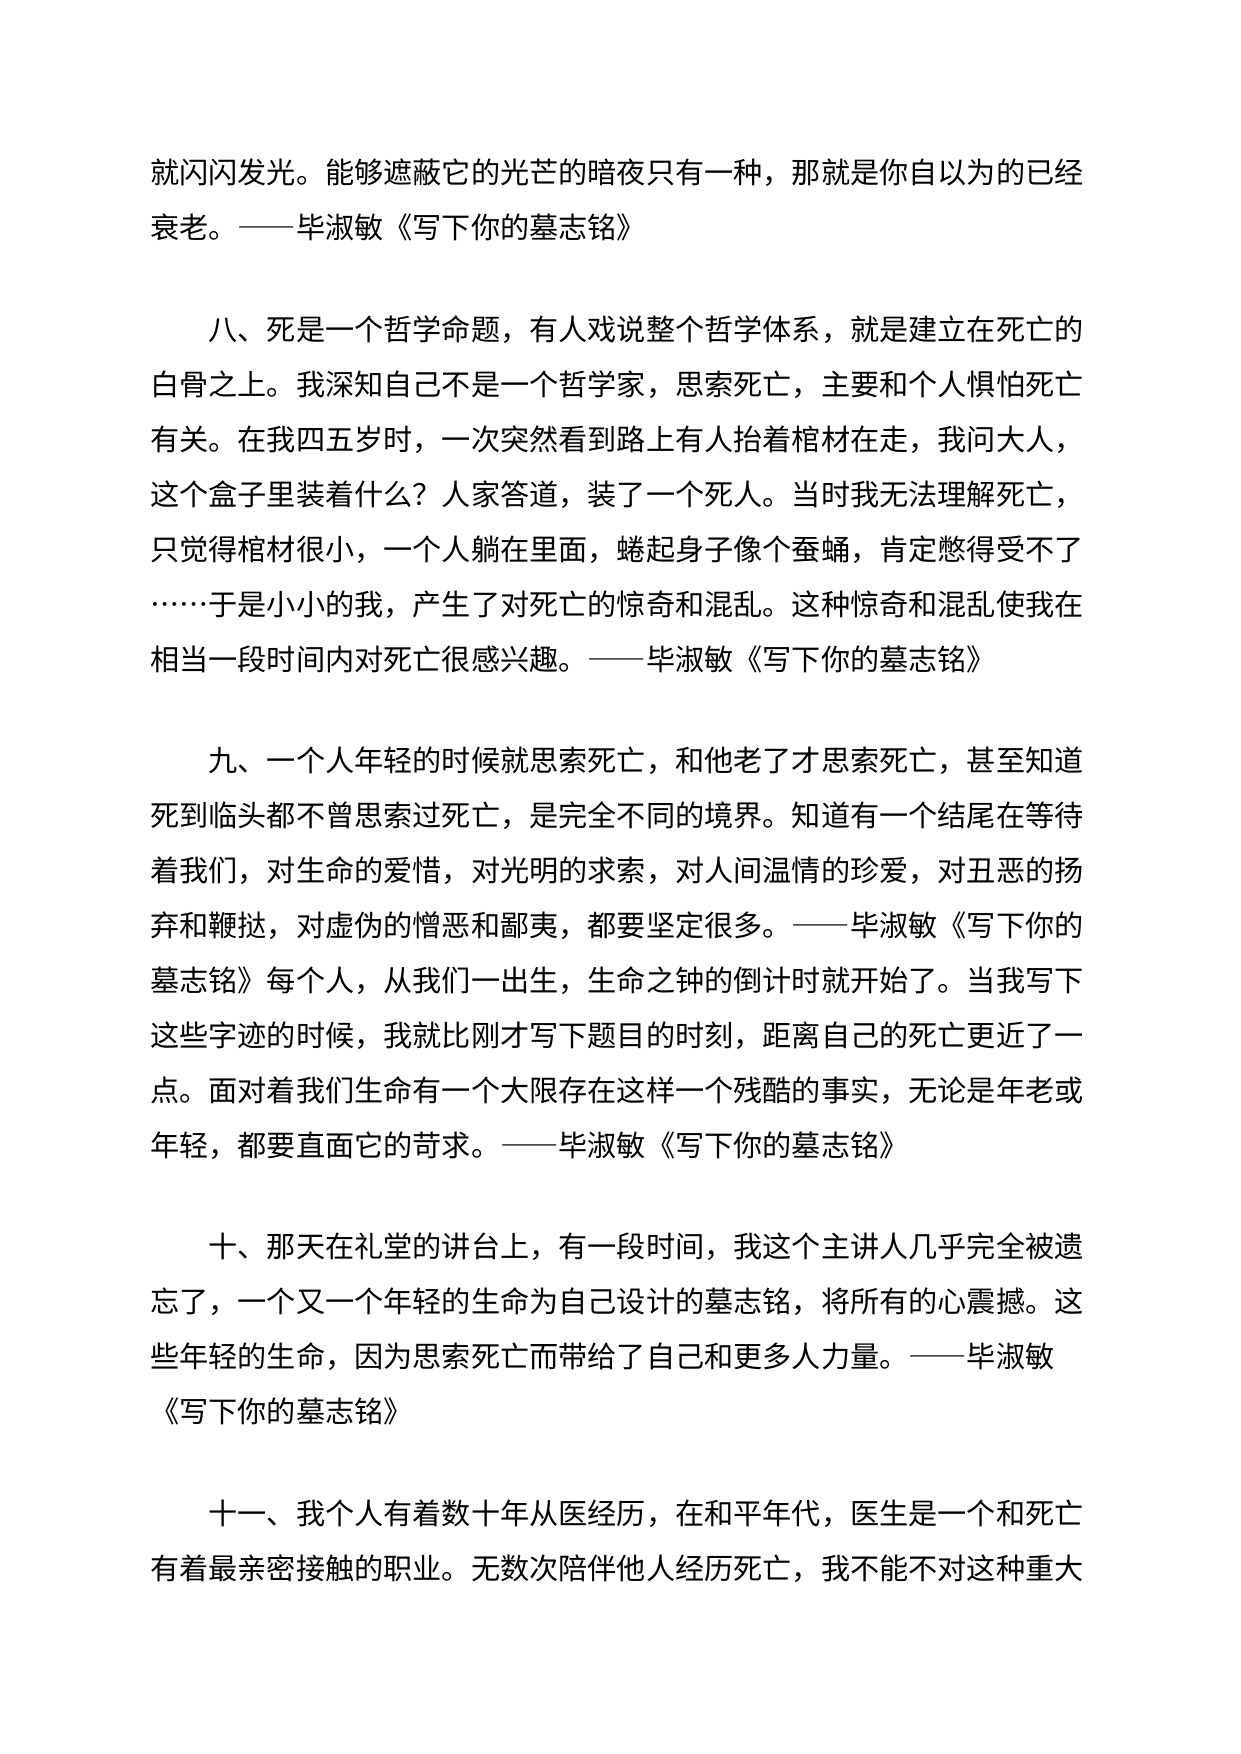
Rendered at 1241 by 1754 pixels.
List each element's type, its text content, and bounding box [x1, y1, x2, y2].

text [150, 1490, 1090, 1587]
text 九、一个人年轻的时候就思索死亡，和他老了才思索死亡，甚至知道死到临头都不曾思索过死亡，是完全不同的境界。知道有一个结尾在等待着我们，对生命的爱惜，对光明的求索，对人间温情的珍爱，对丑恶的扬弃和鞭挞，对虚伪的憎恶和鄙夷，都要坚定很多。——毕淑敏《写下你的墓志铭》每个人，从我们一出生，生命之钟的倒计时就开始了。当我写下这些字迹的时候，我就比刚才写下题目的时刻，距离自己的死亡更近了一点。面对着我们生命有一个大限存在这样一个残酷的事实，无论是年老或年轻，都要直面它的苛求。——毕淑敏《写下你的墓志铭》 [150, 738, 1090, 1164]
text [150, 150, 1090, 247]
text 八、死是一个哲学命题，有人戏说整个哲学体系，就是建立在死亡的白骨之上。我深知自己不是一个哲学家，思索死亡，主要和个人惧怕死亡有关。在我四五岁时，一次突然看到路上有人抬着棺材在走，我问大人，这个盒子里装着什么？人家答道，装了一个死人。当时我无法理解死亡，只觉得棺材很小，一个人躺在里面，蜷起身子像个蚕蛹，肯定憋得受不了……于是小小的我，产生了对死亡的惊奇和混乱。这种惊奇和混乱使我在相当一段时间内对死亡很感兴趣。——毕淑敏《写下你的墓志铭》 [150, 307, 1090, 678]
text 十、那天在礼堂的讲台上，有一段时间，我这个主讲人几乎完全被遗忘了，一个又一个年轻的生命为自己设计的墓志铭，将所有的心震撼。这些年轻的生命，因为思索死亡而带给了自己和更多人力量。——毕淑敏《写下你的墓志铭》 [150, 1224, 1090, 1431]
